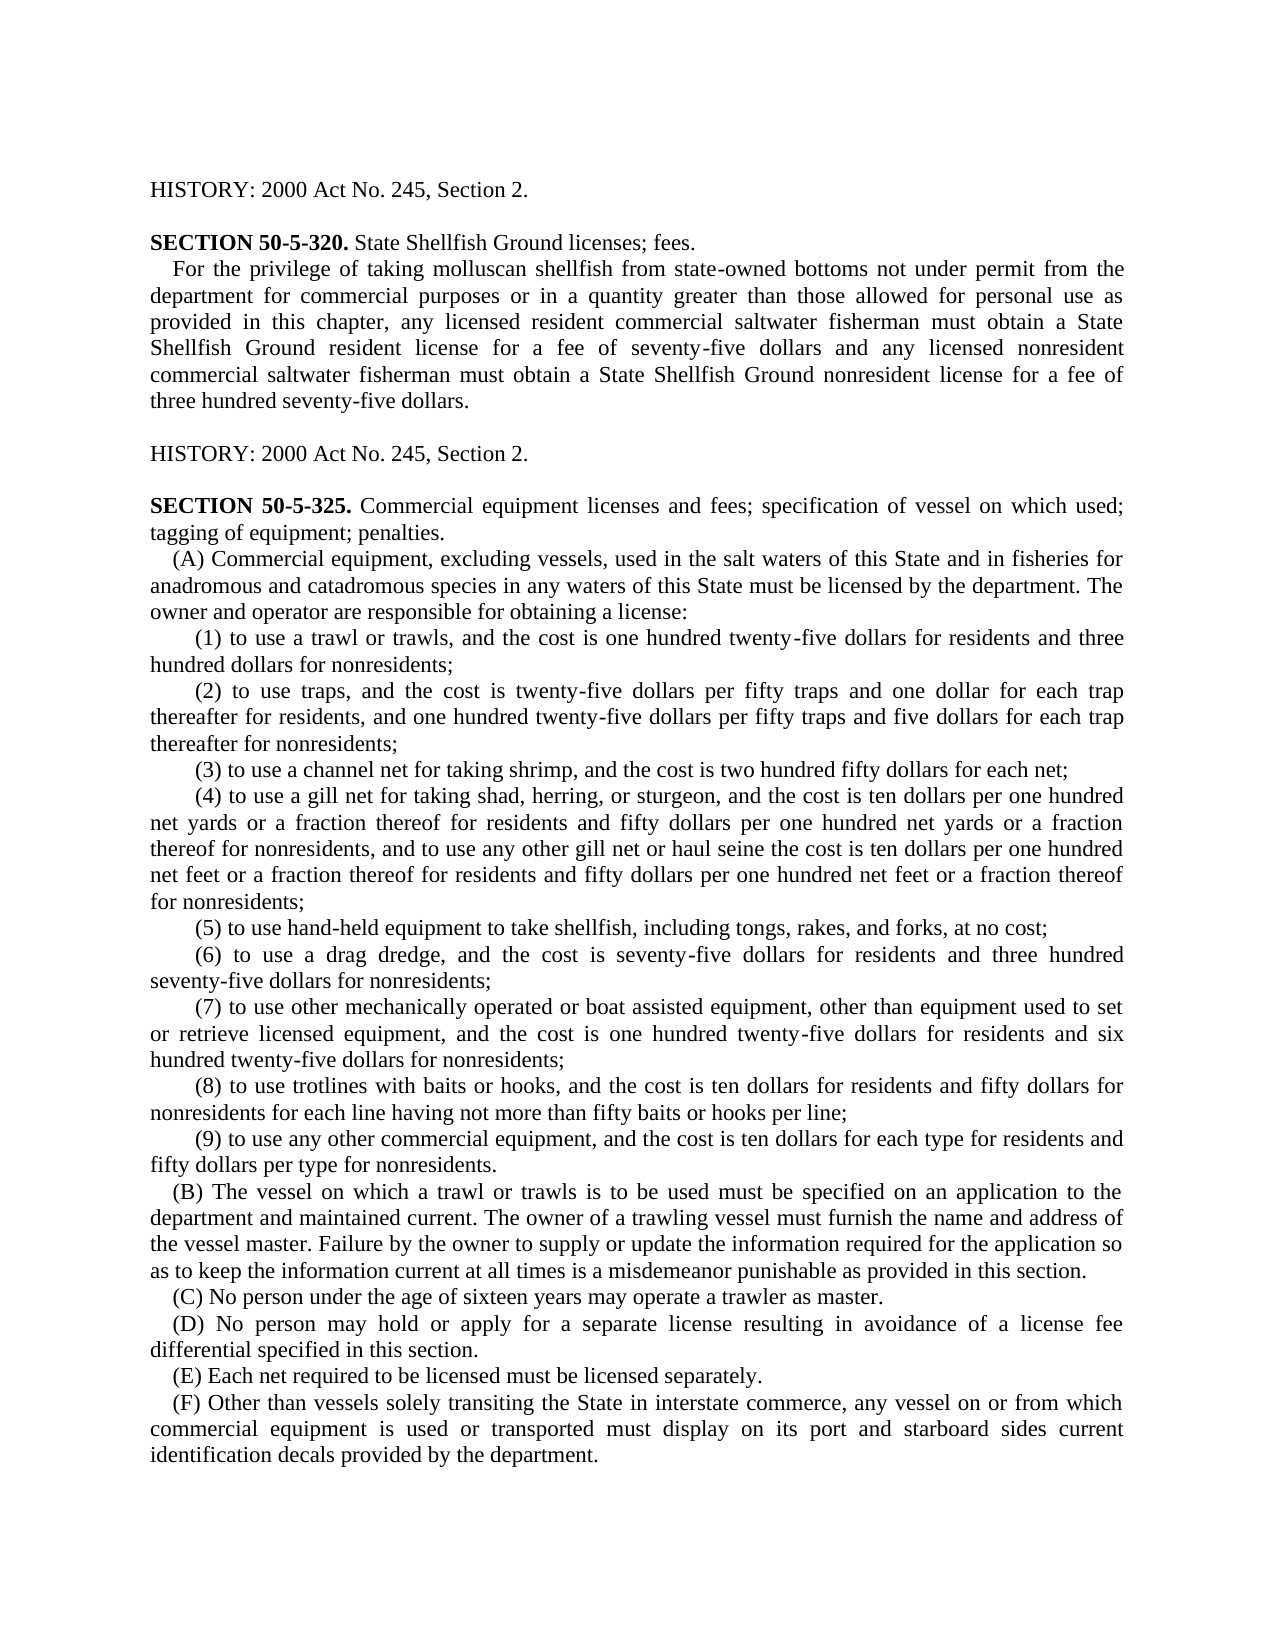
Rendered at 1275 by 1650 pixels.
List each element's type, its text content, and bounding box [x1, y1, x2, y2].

text SECTION 50-5-325. Commercial equipment licenses and fees; specification of vessel on which used; tagging of equipment; penalties. [150, 493, 1125, 545]
text SECTION 50-5-320. State Shellfish Ground licenses; fees. [150, 229, 1125, 255]
text (F) Other than vessels solely transiting the State in interstate commerce, any vessel on or from which commercial equipment is used or transported must display on its port and starboard sides current identification decals provided by the department. [150, 1389, 1125, 1468]
text (3) to use a channel net for taking shrimp, and the cost is two hundred fifty dollars for each net; [150, 756, 1125, 782]
text (2) to use traps, and the cost is twenty-five dollars per fifty traps and one dollar for each trap thereafter for residents, and one hundred twenty-five dollars per fifty traps and five dollars for each trap thereafter for nonresidents; [150, 677, 1125, 756]
text (6) to use a drag dredge, and the cost is seventy-five dollars for residents and three hundred seventy-five dollars for nonresidents; [150, 941, 1125, 993]
text (5) to use hand-held equipment to take shellfish, including tongs, rakes, and forks, at no cost; [150, 914, 1125, 941]
text (1) to use a trawl or trawls, and the cost is one hundred twenty-five dollars for residents and three hundred dollars for nonresidents; [150, 624, 1125, 677]
text (B) The vessel on which a trawl or trawls is to be used must be specified on an application to the department and maintained current. The owner of a trawling vessel must furnish the name and address of the vessel master. Failure by the owner to supply or update the information required for the application so as to keep the information current at all times is a misdemeanor punishable as provided in this section. [150, 1178, 1125, 1283]
text (7) to use other mechanically operated or boat assisted equipment, other than equipment used to set or retrieve licensed equipment, and the cost is one hundred twenty-five dollars for residents and six hundred twenty-five dollars for nonresidents; [150, 993, 1125, 1072]
text (8) to use trotlines with baits or hooks, and the cost is ten dollars for residents and fifty dollars for nonresidents for each line having not more than fifty baits or hooks per line; [150, 1072, 1125, 1125]
text (4) to use a gill net for taking shad, herring, or sturgeon, and the cost is ten dollars per one hundred net yards or a fraction thereof for residents and fifty dollars per one hundred net yards or a fraction thereof for nonresidents, and to use any other gill net or haul seine the cost is ten dollars per one hundred net feet or a fraction thereof for residents and fifty dollars per one hundred net feet or a fraction thereof for nonresidents; [150, 782, 1125, 914]
text (9) to use any other commercial equipment, and the cost is ten dollars for each type for residents and fifty dollars per type for nonresidents. [150, 1125, 1125, 1178]
text (D) No person may hold or apply for a separate license resulting in avoidance of a license fee differential specified in this section. [150, 1309, 1125, 1362]
text For the privilege of taking molluscan shellfish from state-owned bottoms not under permit from the department for commercial purposes or in a quantity greater than those allowed for personal use as provided in this chapter, any licensed resident commercial saltwater fisherman must obtain a State Shellfish Ground resident license for a fee of seventy-five dollars and any licensed nonresident commercial saltwater fisherman must obtain a State Shellfish Ground nonresident license for a fee of three hundred seventy-five dollars. [150, 255, 1125, 413]
text (C) No person under the age of sixteen years may operate a trawler as master. [150, 1283, 1125, 1309]
text (E) Each net required to be licensed must be licensed separately. [150, 1362, 1125, 1389]
text (A) Commercial equipment, excluding vessels, used in the salt waters of this State and in fisheries for anadromous and catadromous species in any waters of this State must be licensed by the department. The owner and operator are responsible for obtaining a license: [150, 545, 1125, 624]
text HISTORY: 2000 Act No. 245, Section 2. [150, 176, 1125, 203]
text HISTORY: 2000 Act No. 245, Section 2. [150, 440, 1125, 466]
